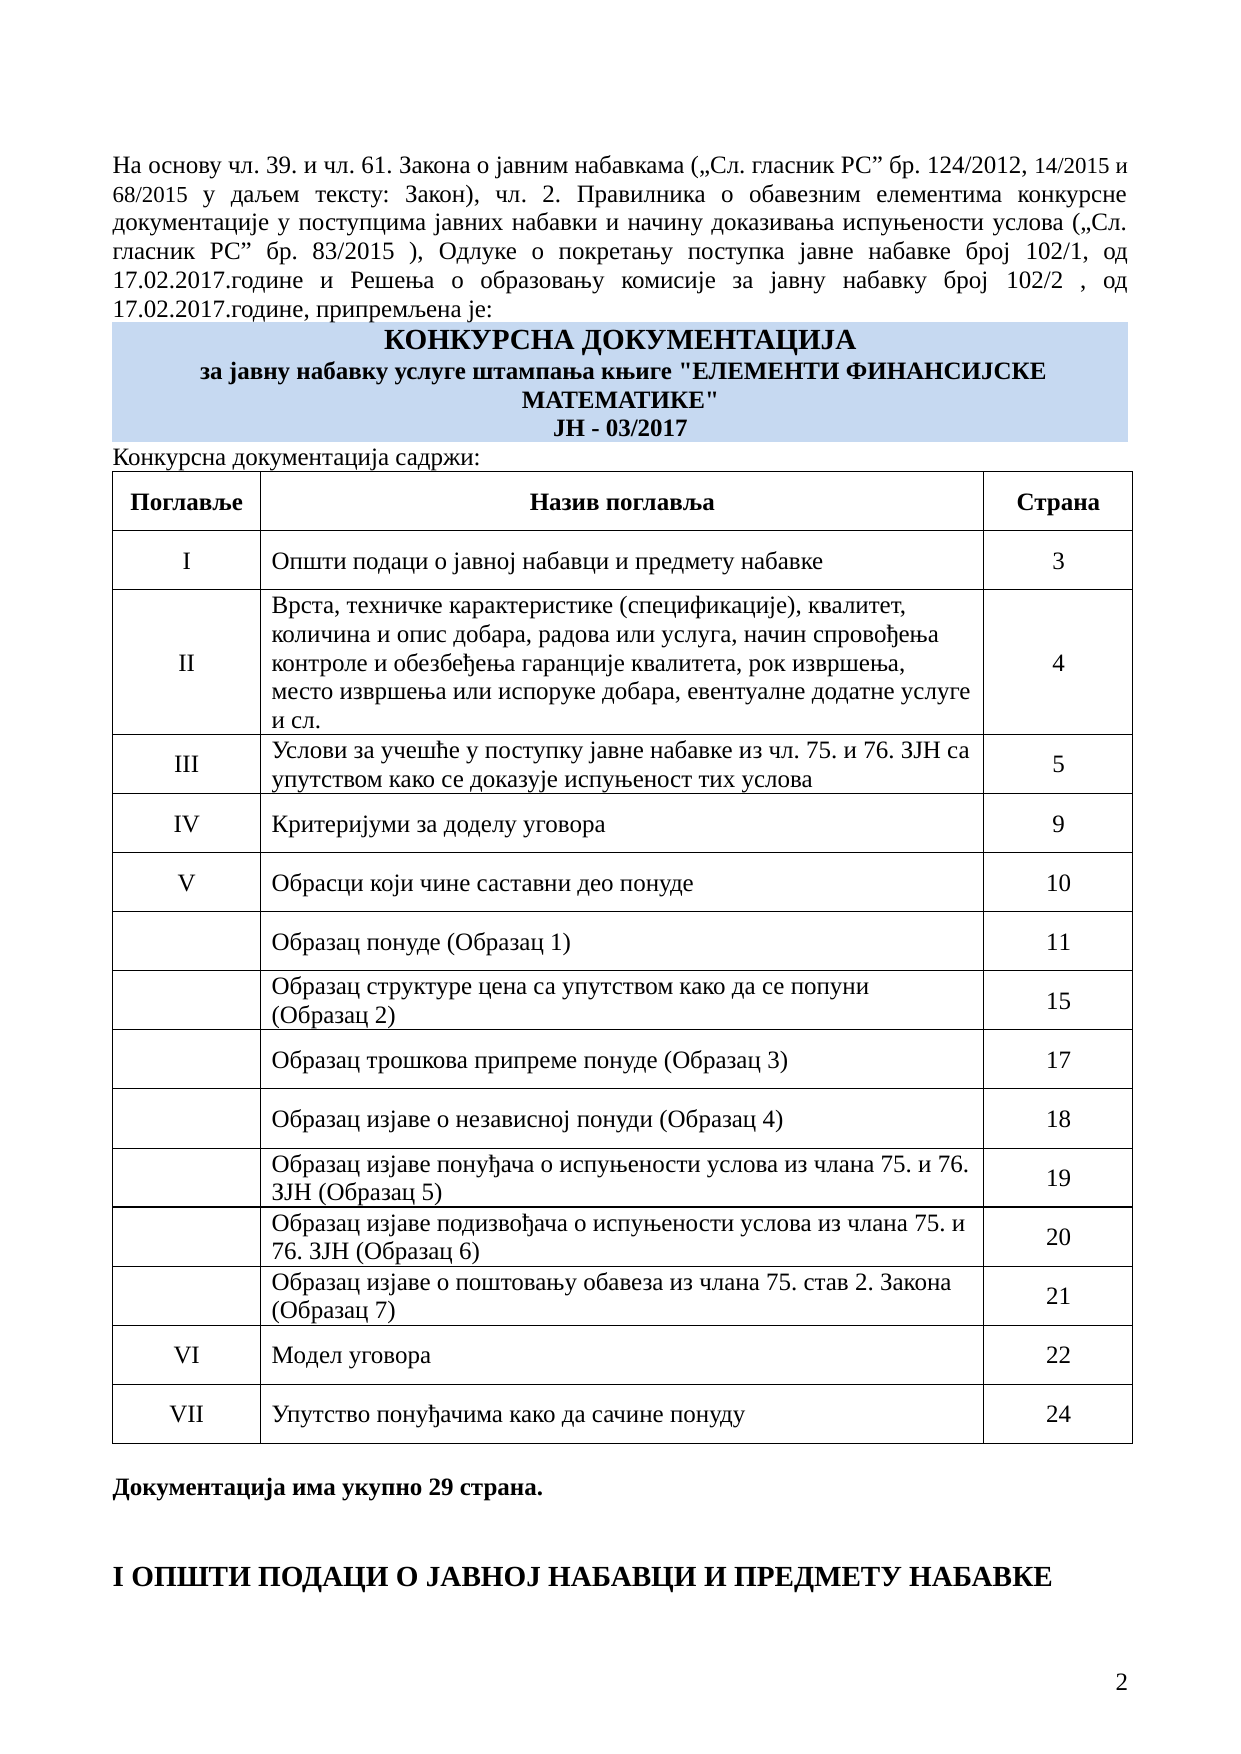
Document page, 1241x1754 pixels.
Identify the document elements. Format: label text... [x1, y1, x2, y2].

table_cell 3 [984, 531, 1132, 589]
text Документација има укупно 29 страна. [112, 1472, 1128, 1501]
table_cell Општи подаци o јавној набавци и предмету набавке [261, 531, 983, 589]
table_cell Образац изјаве подизвођача о испуњености услова из члана 75. и 76. ЗЈН (Образац 6) [261, 1208, 983, 1266]
table_cell 9 [984, 794, 1132, 852]
table_cell Образац понуде (Образац 1) [261, 912, 983, 970]
text за јавну набавку услуге штампања књиге "ЕЛЕМЕНТИ ФИНАНСИЈСКЕ МАТЕМАТИКЕ" [112, 356, 1128, 413]
table_cell Упутство понуђачима како да сачине понуду [261, 1385, 983, 1443]
table_header Страна [984, 472, 1132, 530]
table_cell 18 [984, 1089, 1132, 1147]
table_cell Образац трошкова припреме понуде (Образац 3) [261, 1030, 983, 1088]
table_cell I [113, 531, 260, 589]
table_cell [113, 1089, 260, 1147]
table_header Назив поглавља [261, 472, 983, 530]
table_cell Образац изјаве о поштовању обавеза из члана 75. став 2. Закона (Образац 7) [261, 1267, 983, 1324]
table_cell Moдел уговора [261, 1326, 983, 1384]
text Конкурсна документација садржи: [112, 442, 1128, 471]
table_cell IV [113, 794, 260, 852]
table_cell Врста, техничке карактеристике (спецификације), квалитет, количина и опис добара, радова или услуга, начин спровођења контроле и обезбеђења гаранције квалитета, рок извршења, место извршења или испoруке добара, евентуалне додатне услуге и сл. [261, 590, 983, 734]
table_cell 24 [984, 1385, 1132, 1443]
table_cell Услови за учешће у поступку јавне набавке из чл. 75. и 76. ЗЈН са упутством како се доказује испуњеност тих услова [261, 735, 983, 793]
table_cell V [113, 853, 260, 911]
table_cell Образац изјаве понуђача о испуњености услова из члана 75. и 76. ЗЈН (Образац 5) [261, 1149, 983, 1206]
table_cell 17 [984, 1030, 1132, 1088]
table_cell 11 [984, 912, 1132, 970]
table_cell 22 [984, 1326, 1132, 1384]
table_cell 21 [984, 1267, 1132, 1324]
table_cell VII [113, 1385, 260, 1443]
text ЈН - 03/2017 [112, 413, 1128, 442]
table_cell [113, 1267, 260, 1324]
table_cell Критеријуми за доделу уговора [261, 794, 983, 852]
table_cell III [113, 735, 260, 793]
table_cell [113, 1030, 260, 1088]
text На основу чл. 39. и чл. 61. Закона о јавним набавкама („Сл. гласник РС” бр. 124/2012, 14/2015 и 68/2015 у даљем тексту: Закон), чл. 2. Правилника о обавезним елементима конкурсне документације у поступцима јавних набавки и начину доказивања испуњености услова („Сл. гласник РС” бр. 83/2015 ), Одлуке о покретању поступка јавне набавке број 102/1, од 17.02.2017.године и Решења о образовању комисије за јавну набавку број 102/2 , од 17.02.2017.године, припремљена је: [112, 150, 1128, 322]
table_cell 19 [984, 1149, 1132, 1206]
table_cell Образац изјаве о независној понуди (Образац 4) [261, 1089, 983, 1147]
table_cell Обрасци који чине саставни део понуде [261, 853, 983, 911]
table_cell VI [113, 1326, 260, 1384]
text I ОПШТИ ПОДАЦИ О ЈАВНОЈ НАБАВЦИ И ПРЕДМЕТУ НАБАВКЕ [112, 1559, 1128, 1592]
text КОНКУРСНА ДОКУМЕНТАЦИЈА [112, 322, 1128, 356]
table_cell [113, 1208, 260, 1266]
table_cell 20 [984, 1208, 1132, 1266]
table_header Поглавље [113, 472, 260, 530]
table_cell II [113, 590, 260, 734]
table_cell [113, 1149, 260, 1206]
table_cell [113, 912, 260, 970]
table_cell 10 [984, 853, 1132, 911]
table_cell [113, 971, 260, 1029]
table_cell Образац структуре цена са упутством како да се попуни (Образац 2) [261, 971, 983, 1029]
table_cell 15 [984, 971, 1132, 1029]
table_cell 4 [984, 590, 1132, 734]
table_cell 5 [984, 735, 1132, 793]
